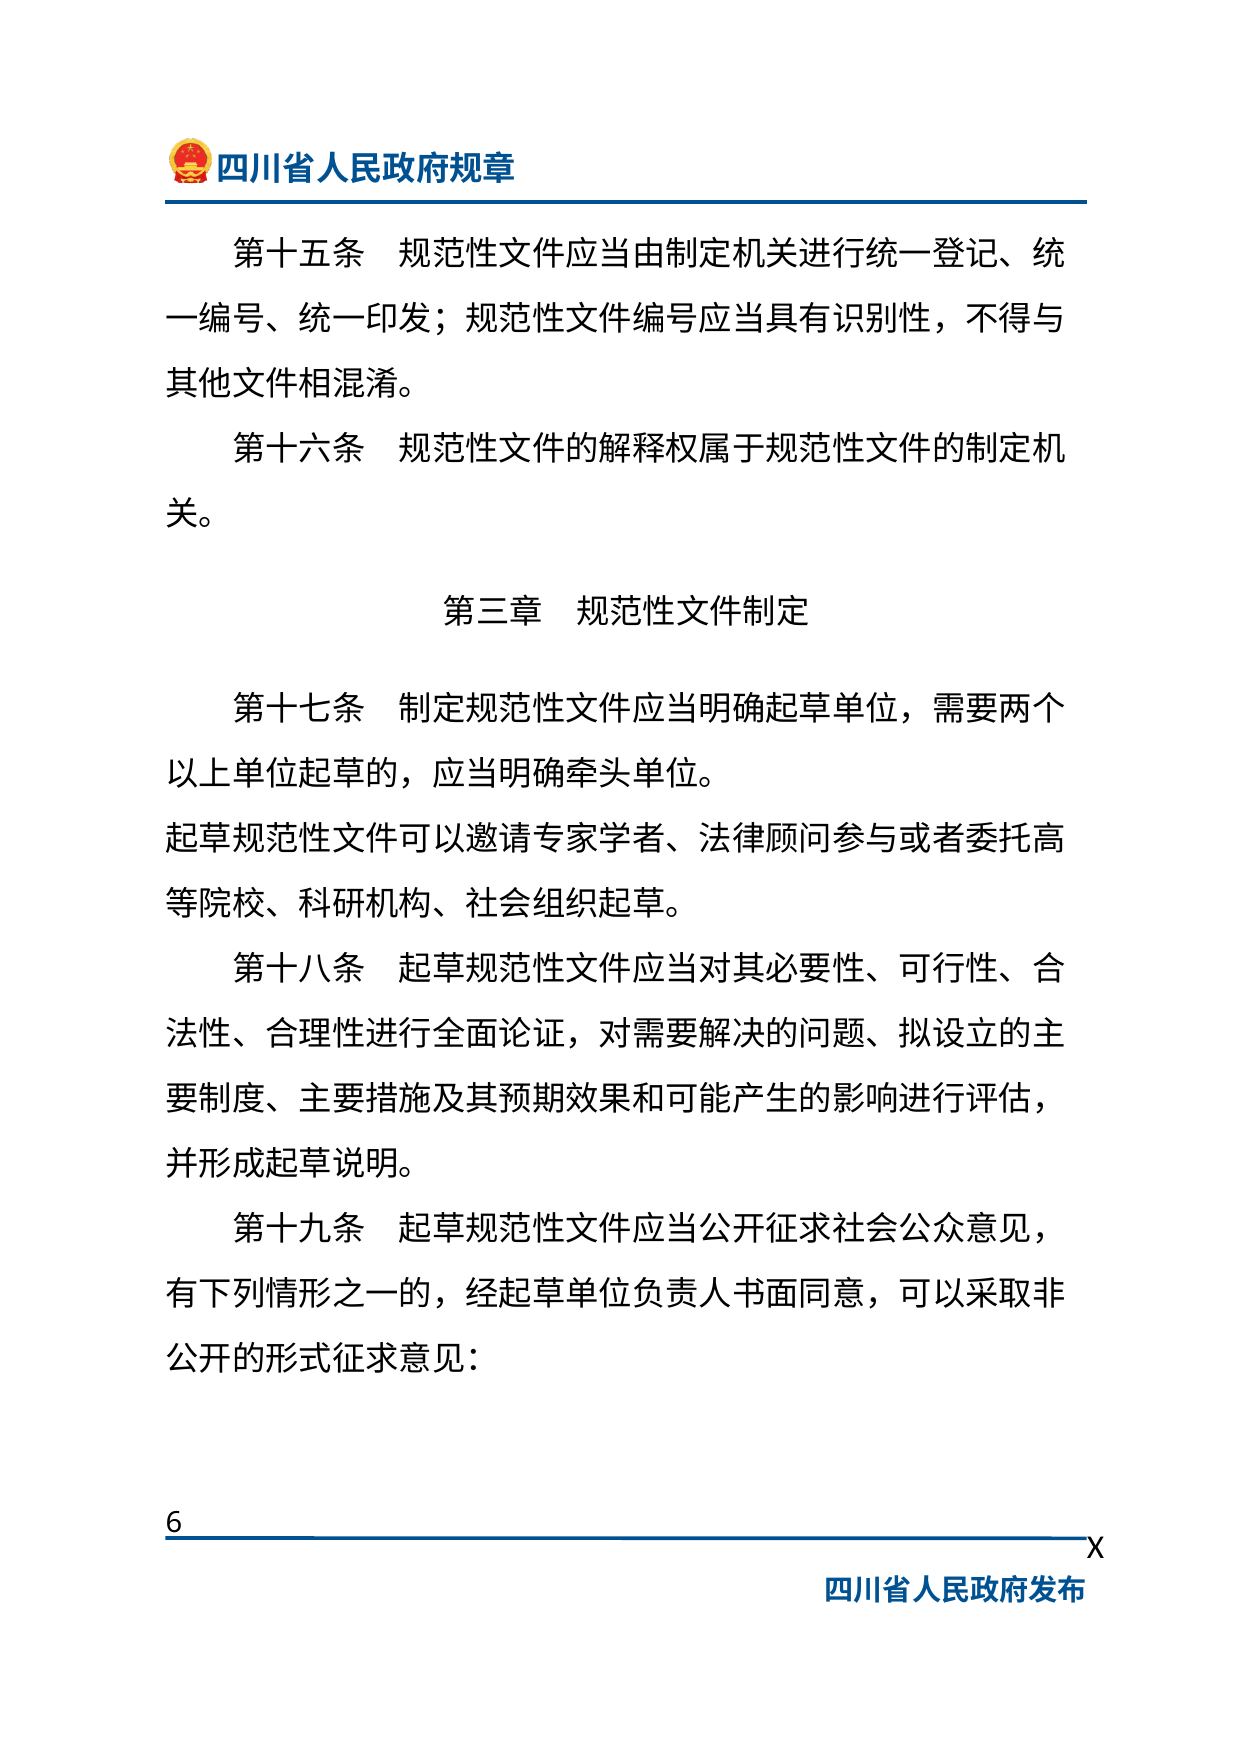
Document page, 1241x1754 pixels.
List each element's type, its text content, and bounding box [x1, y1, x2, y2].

text 第十九条 起草规范性文件应当公开征求社会公众意见，有下列情形之一的，经起草单位负责人书面同意，可以采取非公开的形式征求意见： [165, 1194, 1087, 1389]
text 第十七条 制定规范性文件应当明确起草单位，需要两个以上单位起草的，应当明确牵头单位。 [165, 674, 1087, 804]
text 第三章 规范性文件制定 [165, 576, 1087, 641]
text 第十八条 起草规范性文件应当对其必要性、可行性、合法性、合理性进行全面论证，对需要解决的问题、拟设立的主要制度、主要措施及其预期效果和可能产生的影响进行评估，并形成起草说明。 [165, 934, 1087, 1194]
text 第十六条 规范性文件的解释权属于规范性文件的制定机关。 [165, 414, 1087, 544]
picture [165, 136, 216, 187]
text 第十五条 规范性文件应当由制定机关进行统一登记、统一编号、统一印发；规范性文件编号应当具有识别性，不得与其他文件相混淆。 [165, 219, 1087, 414]
text 起草规范性文件可以邀请专家学者、法律顾问参与或者委托高等院校、科研机构、社会组织起草。 [165, 804, 1087, 934]
